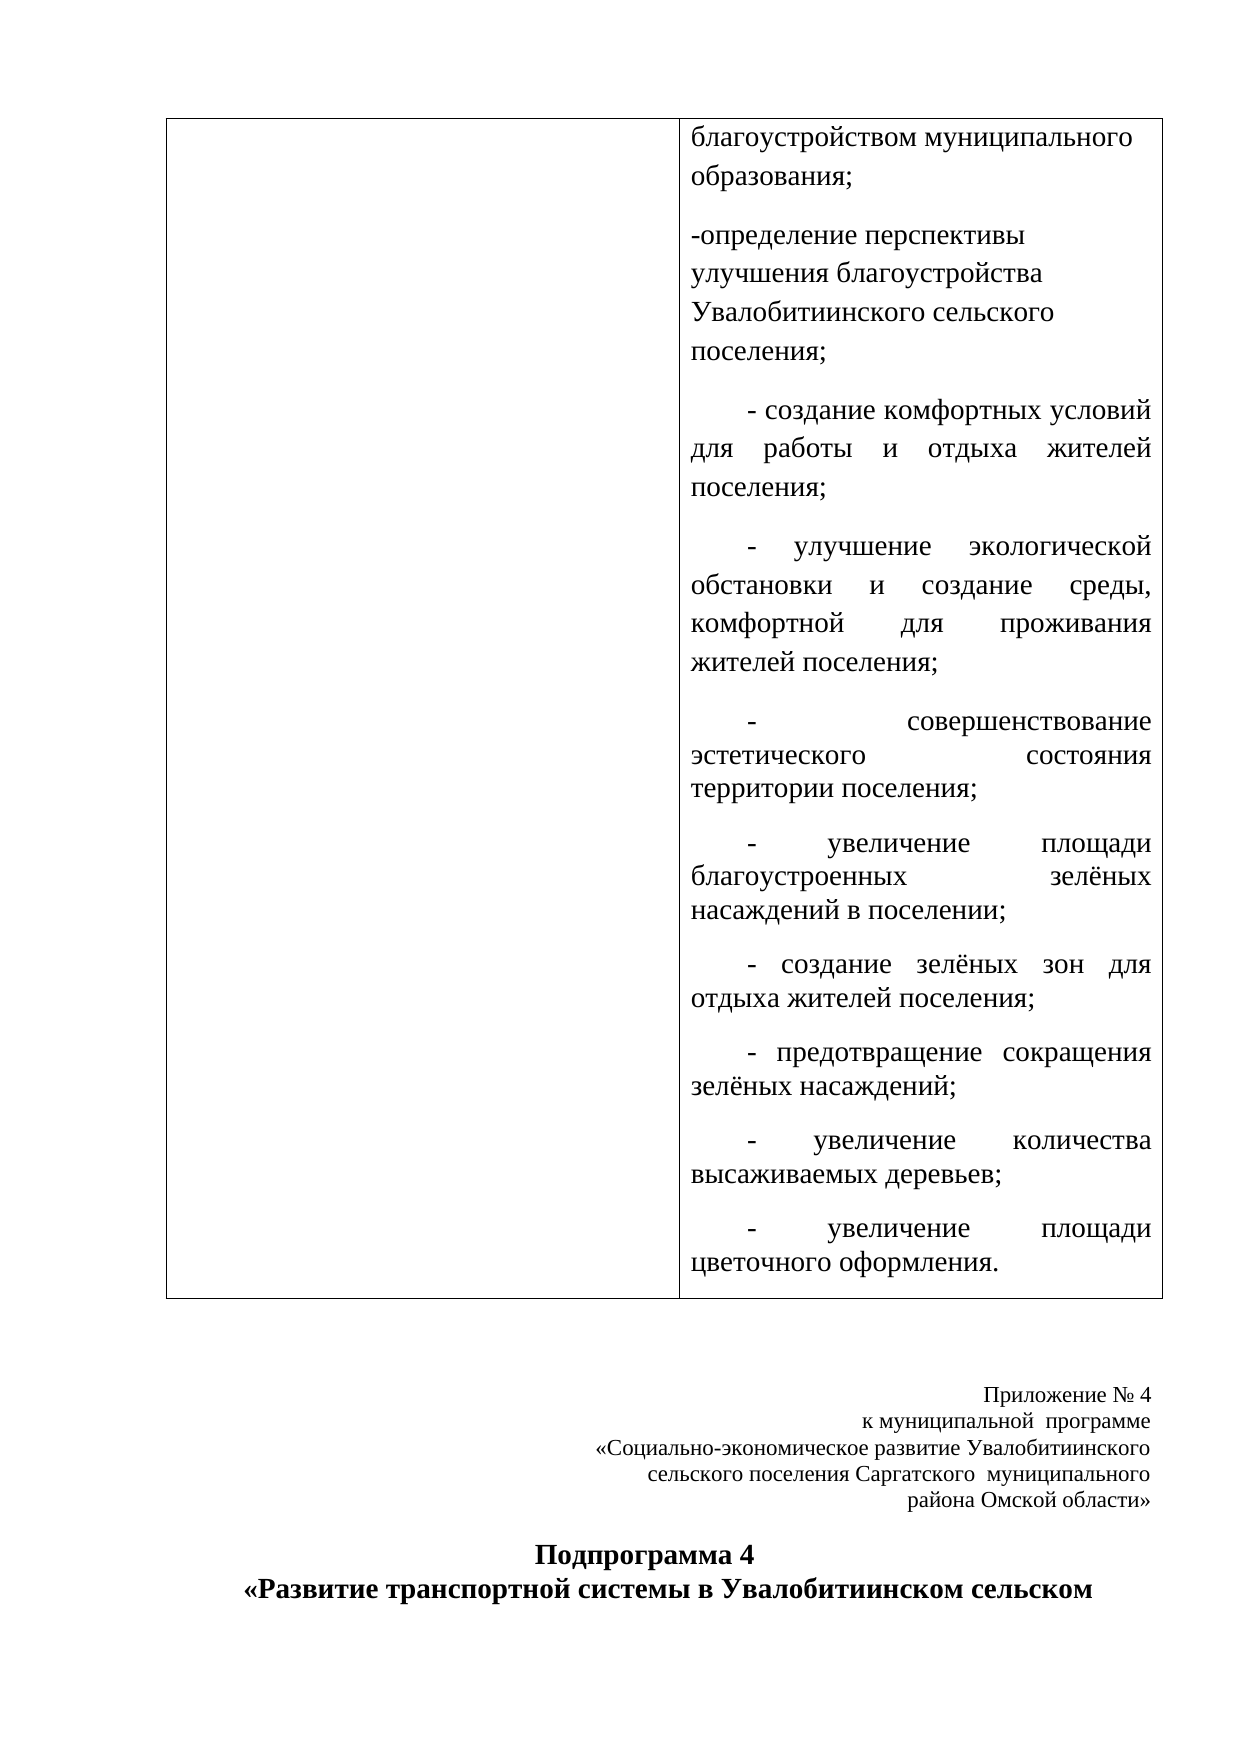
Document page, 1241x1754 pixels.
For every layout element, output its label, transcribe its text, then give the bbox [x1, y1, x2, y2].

text Подпрограмма 4 [177, 1537, 1152, 1571]
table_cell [680, 119, 1162, 1298]
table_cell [167, 119, 679, 1298]
text Приложение № 4 [177, 1381, 1152, 1407]
text «Социально-экономическое развитие Увалобитиинского [177, 1434, 1152, 1460]
text района Омской области» [177, 1486, 1152, 1513]
text к муниципальной программе [177, 1407, 1152, 1434]
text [177, 1571, 1152, 1604]
text сельского поселения Саргатского муниципального [177, 1460, 1152, 1486]
